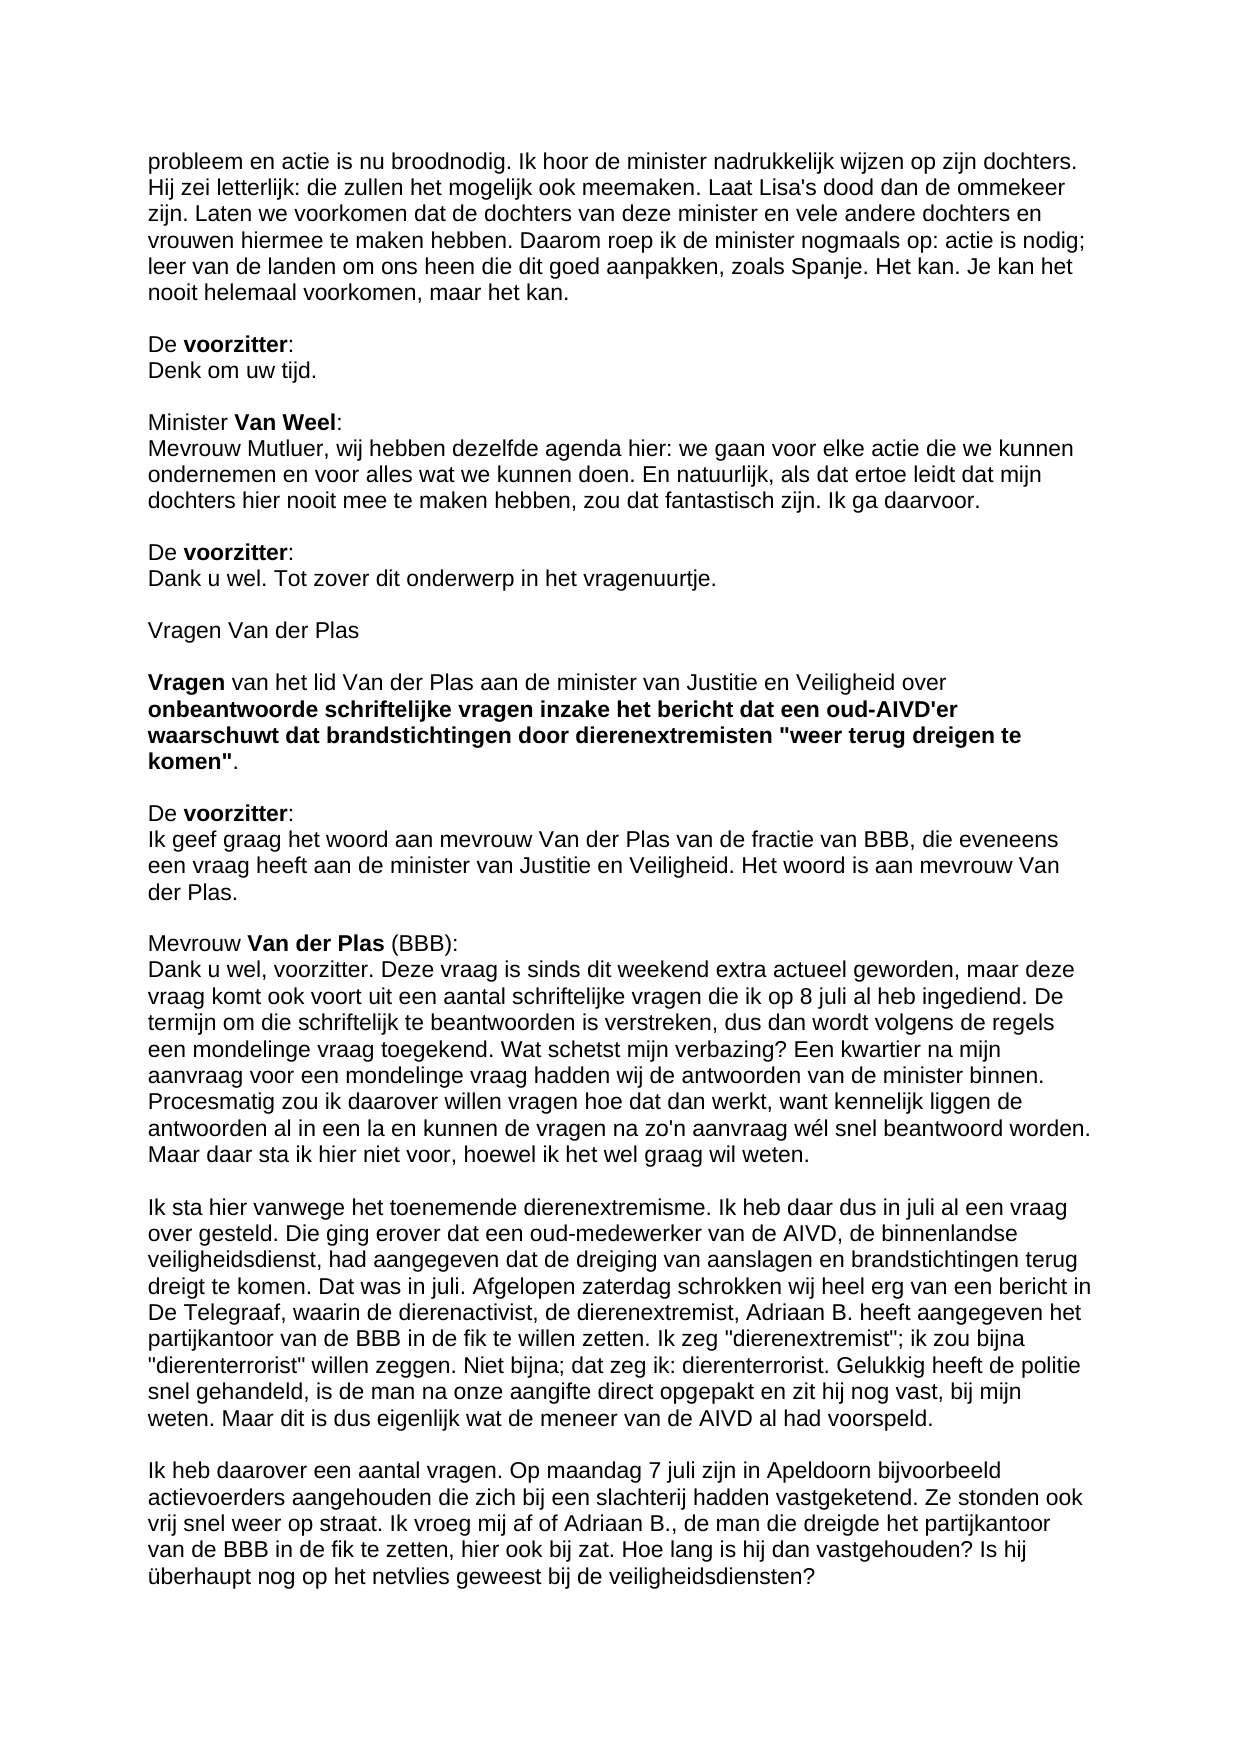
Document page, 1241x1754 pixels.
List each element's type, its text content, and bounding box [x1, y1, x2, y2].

text De voorzitter: Dank u wel. Tot zover dit onderwerp in het vragenuurtje. [148, 539, 1093, 592]
text De voorzitter: Ik geef graag het woord aan mevrouw Van der Plas van de fractie van BBB, die eveneens een vraag heeft aan de minister van Justitie en Veiligheid. Het woord is aan mevrouw Van der Plas. [148, 800, 1093, 905]
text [148, 148, 1093, 306]
text Minister Van Weel: Mevrouw Mutluer, wij hebben dezelfde agenda hier: we gaan voor elke actie die we kunnen ondernemen en voor alles wat we kunnen doen. En natuurlijk, als dat ertoe leidt dat mijn dochters hier nooit mee te maken hebben, zou dat fantastisch zijn. Ik ga daarvoor. [148, 408, 1093, 514]
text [148, 930, 1093, 1589]
text De voorzitter: Denk om uw tijd. [148, 331, 1093, 383]
text Vragen Van der Plas Vragen van het lid Van der Plas aan de minister van Justitie en Veiligheid over onbeantwoorde schriftelijke vragen inzake het bericht dat een oud-AIVD'er waarschuwt dat brandstichtingen door dierenextremisten "weer terug dreigen te komen". [148, 617, 1093, 775]
